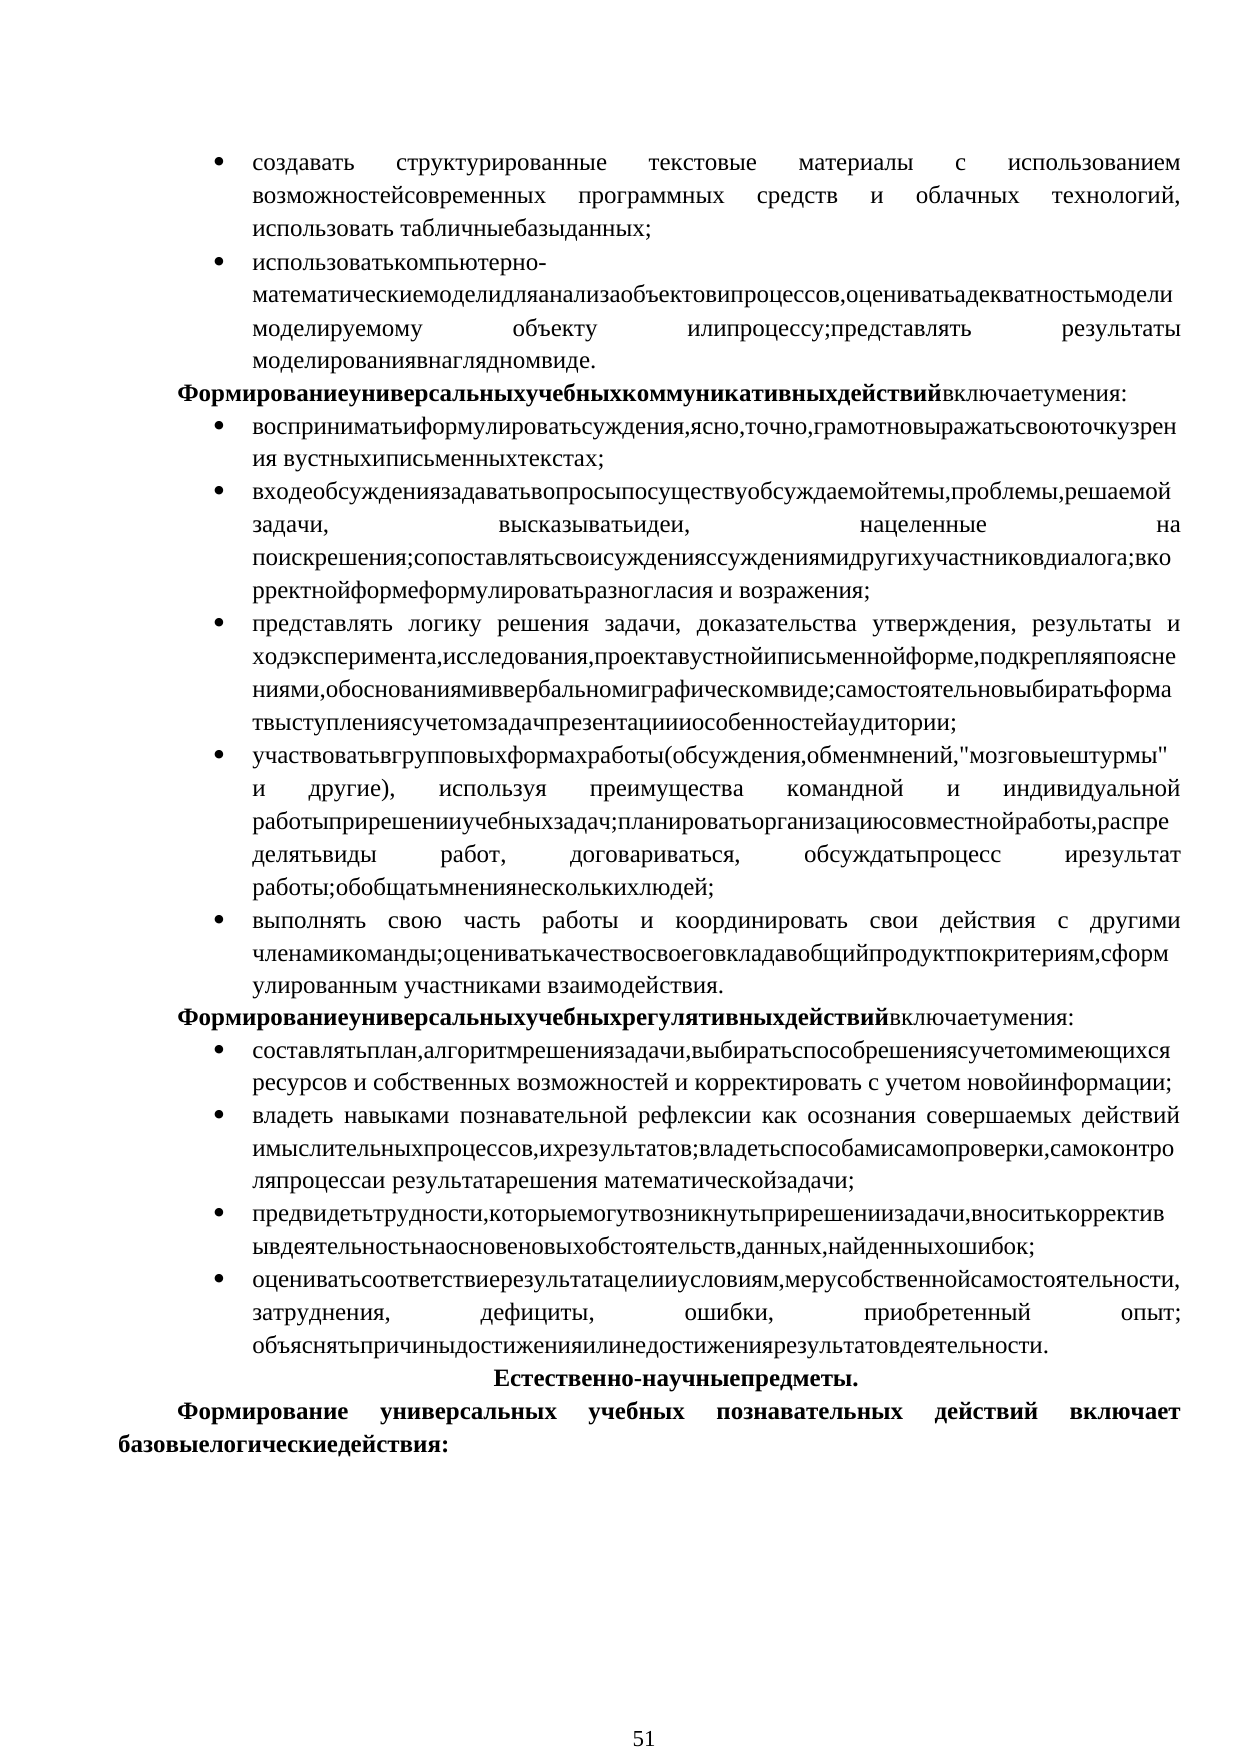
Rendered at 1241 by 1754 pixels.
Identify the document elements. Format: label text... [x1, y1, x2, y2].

list входеобсуждениязадаватьвопросыпосуществуобсуждаемойтемы,проблемы,решаемойзадачи, высказыватьидеи, нацеленные на поискрешения;сопоставлятьсвоисужденияссуждениямидругихучастниковдиалога;вкорректнойформеформулироватьразногласия и возражения; [214, 476, 1181, 604]
text Формирование универсальных учебных познавательных действий включает базовыелогическиедействия: [118, 1396, 1181, 1458]
list участвоватьвгрупповыхформахработы(обсуждения,обменмнений,"мозговыештурмы" и другие), используя преимущества командной и индивидуальной работыприрешенииучебныхзадач;планироватьорганизациюсовместнойработы,распределятьвиды работ, договариваться, обсуждатьпроцесс ирезультат работы;обобщатьмнениянесколькихлюдей; [214, 740, 1181, 901]
list представлять логику решения задачи, доказательства утверждения, результаты и ходэксперимента,исследования,проектавустнойиписьменнойформе,подкрепляяпояснениями,обоснованиямиввербальномиграфическомвиде;самостоятельновыбиратьформатвыступлениясучетомзадачпрезентациииособенностейаудитории; [214, 608, 1181, 736]
list использоватькомпьютерно-математическиемоделидляанализаобъектовипроцессов,оцениватьадекватностьмоделимоделируемому объекту илипроцессу;представлять результаты моделированиявнаглядномвиде. [214, 247, 1181, 374]
list выполнять свою часть работы и координировать свои действия с другими членамикоманды;оцениватькачествосвоеговкладавобщийпродуктпокритериям,сформулированным участниками взаимодействия. [214, 905, 1181, 999]
list создавать структурированные текстовые материалы с использованием возможностейсовременных программных средств и облачных технологий, использовать табличныебазыданных; [214, 147, 1181, 242]
list предвидетьтрудности,которыемогутвозникнутьприрешениизадачи,вноситькоррективывдеятельностьнаосновеновыхобстоятельств,данных,найденныхошибок; [214, 1198, 1181, 1260]
text Формированиеуниверсальныхучебныхкоммуникативныхдействийвключаетумения: [177, 379, 1240, 407]
list составлятьплан,алгоритмрешениязадачи,выбиратьспособрешениясучетомимеющихся ресурсов и собственных возможностей и корректировать с учетом новойинформации; [214, 1035, 1181, 1096]
list оцениватьсоответствиерезультатацелииусловиям,мерусобственнойсамостоятельности, затруднения, дефициты, ошибки, приобретенный опыт; объяснятьпричиныдостиженияилинедостижениярезультатовдеятельности. [214, 1264, 1181, 1359]
list владеть навыками познавательной рефлексии как осознания совершаемых действий имыслительныхпроцессов,ихрезультатов;владетьспособамисамопроверки,самоконтроляпроцессаи результатарешения математическойзадачи; [214, 1100, 1181, 1194]
text Формированиеуниверсальныхучебныхрегулятивныхдействийвключаетумения: [177, 1002, 1240, 1031]
list восприниматьиформулироватьсуждения,ясно,точно,грамотновыражатьсвоюточкузрения вустныхиписьменныхтекстах; [214, 411, 1181, 472]
subtitle Естественно-научныепредметы. [493, 1363, 1240, 1392]
